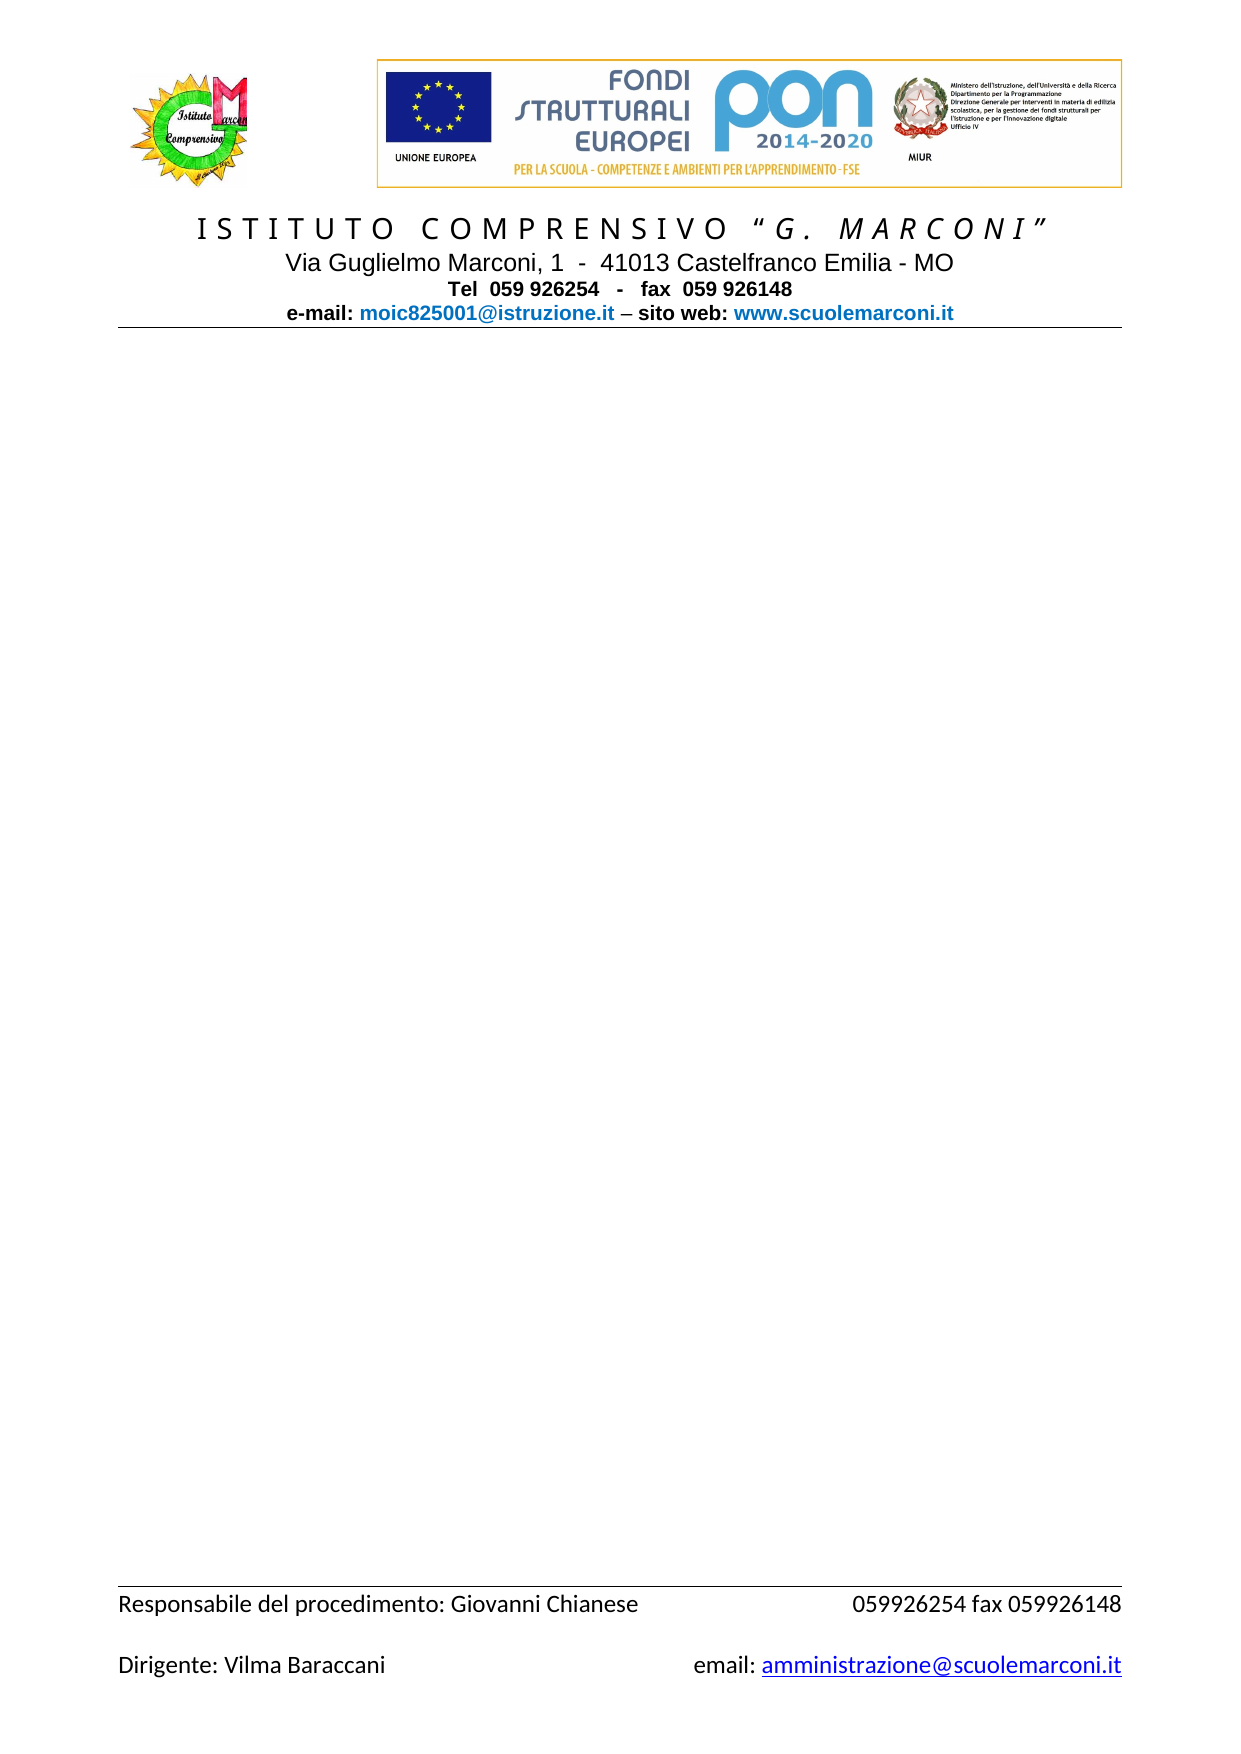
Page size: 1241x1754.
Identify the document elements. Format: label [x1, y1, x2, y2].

picture [128, 73, 247, 186]
picture [376, 59, 1123, 188]
